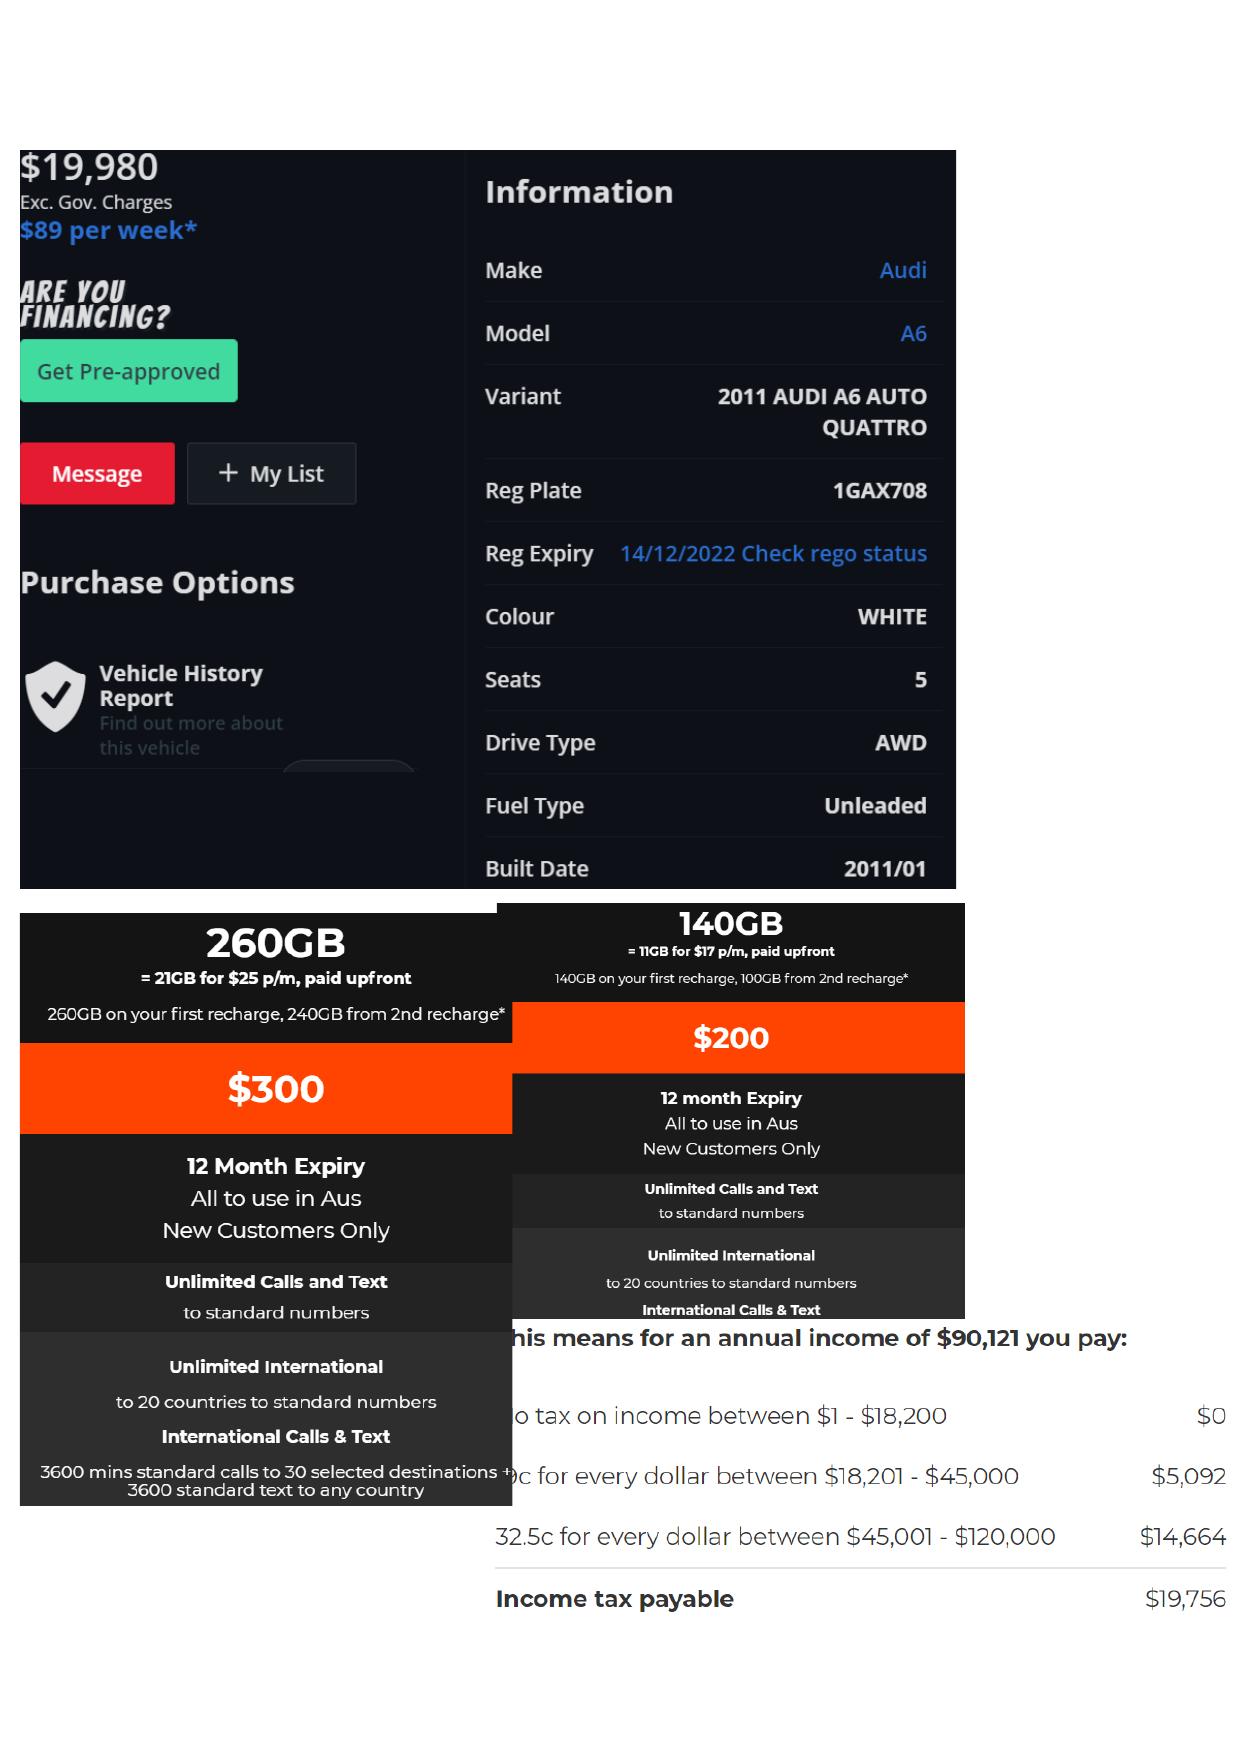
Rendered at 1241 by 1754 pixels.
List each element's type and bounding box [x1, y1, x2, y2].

picture [496, 903, 967, 1369]
picture [18, 913, 96, 1506]
picture [18, 150, 956, 887]
